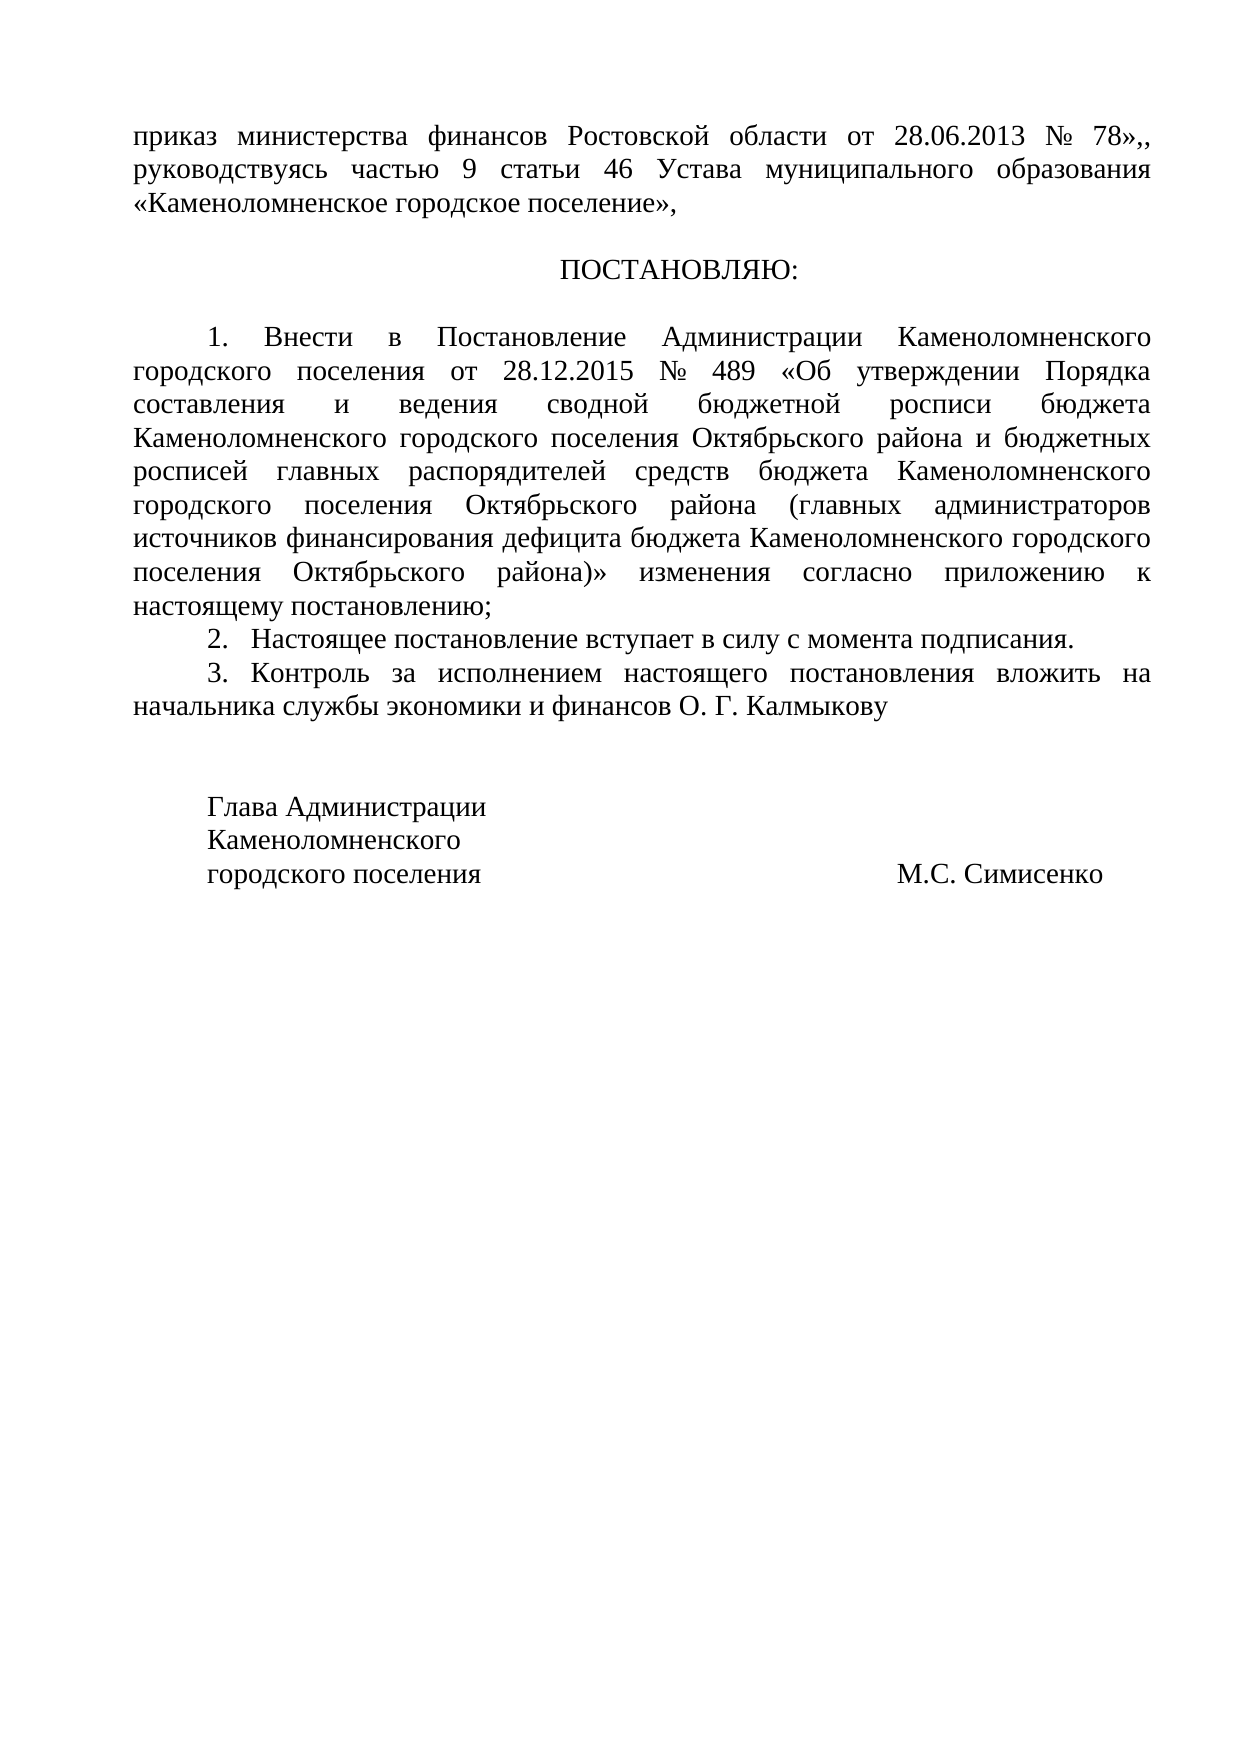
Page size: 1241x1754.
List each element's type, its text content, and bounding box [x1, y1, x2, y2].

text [133, 118, 1152, 219]
text ПОСТАНОВЛЯЮ: [133, 252, 1152, 286]
text Глава Администрации [133, 789, 1152, 822]
text 3. Контроль за исполнением настоящего постановления вложить на начальника службы экономики и финансов О. Г. Калмыкову [133, 655, 1152, 722]
text 1. Внести в Постановление Администрации Каменоломненского городского поселения от 28.12.2015 № 489 «Об утверждении Порядка составления и ведения сводной бюджетной росписи бюджета Каменоломненского городского поселения Октябрьского района и бюджетных росписей главных распорядителей средств бюджета Каменоломненского городского поселения Октябрьского района (главных администраторов источников финансирования дефицита бюджета Каменоломненского городского поселения Октябрьского района)» изменения согласно приложению к настоящему постановлению; [133, 319, 1152, 621]
text городского поселения М.С. Симисенко [133, 856, 1152, 889]
text Каменоломненского [133, 822, 1152, 856]
text 2. Настоящее постановление вступает в силу с момента подписания. [133, 621, 1152, 655]
